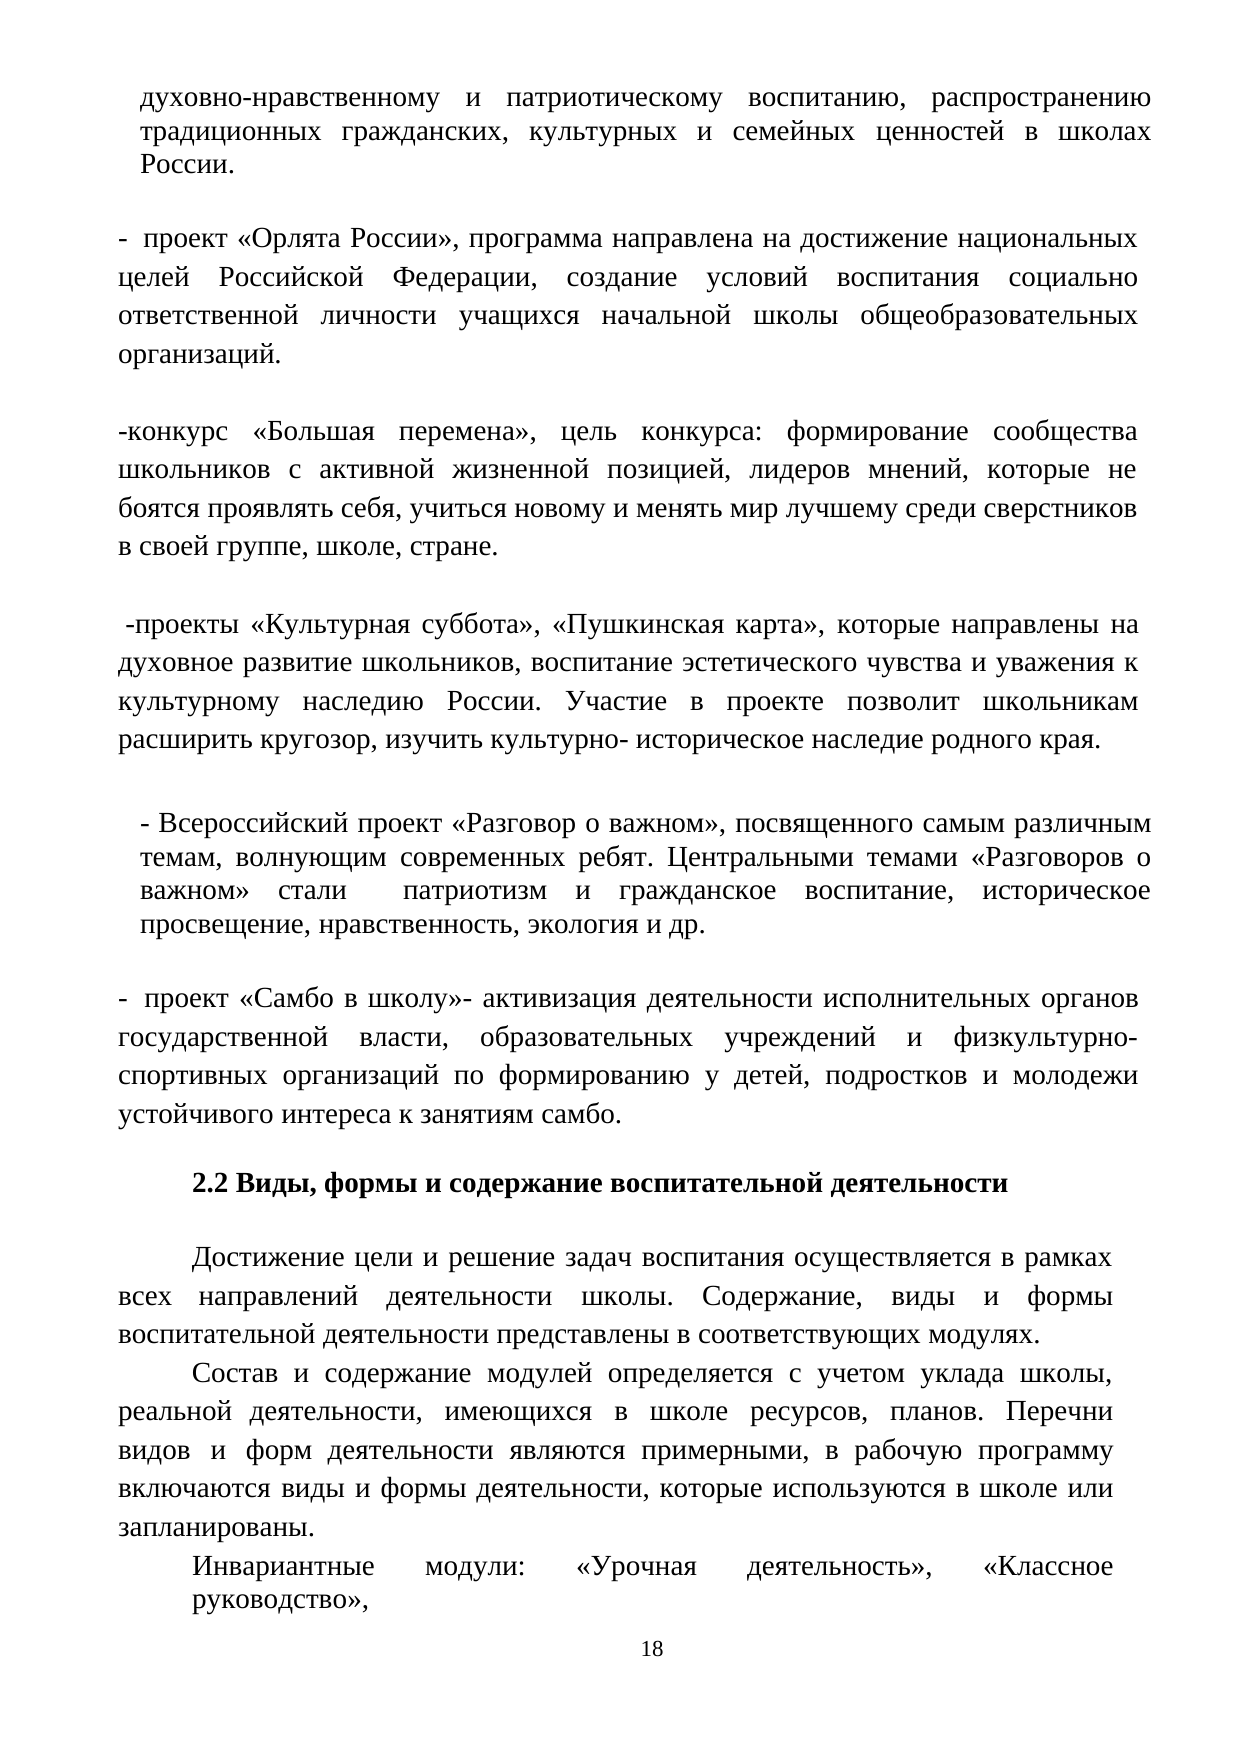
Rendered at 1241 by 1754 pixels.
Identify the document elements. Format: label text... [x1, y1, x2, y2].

list проект «Самбо в школу»- активизация деятельности исполнительных органов государственной власти, образовательных учреждений и физкультурно-спортивных организаций по формированию у детей, подростков и молодежи устойчивого интереса к занятиям самбо. [118, 980, 1139, 1129]
text - Всероссийский проект «Разговор о важном», посвященного самым различным темам, волнующим современных ребят. Центральными темами «Разговоров о важном» стали патриотизм и гражданское воспитание, историческое просвещение, нравственность, экология и др. [140, 805, 1151, 939]
list проект «Орлята России», программа направлена на достижение национальных целей Российской Федерации, создание условий воспитания социально ответственной личности учащихся начальной школы общеобразовательных организаций. [118, 220, 1138, 369]
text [140, 79, 1151, 180]
text 2.2 Виды, формы и содержание воспитательной деятельности [192, 1165, 1151, 1199]
text -проекты «Культурная суббота», «Пушкинская карта», которые направлены на духовное развитие школьников, воспитание эстетического чувства и уважения к культурному наследию России. Участие в проекте позволит школьникам расширить кругозор, изучить культурно- историческое наследие родного края. [118, 606, 1139, 755]
text Достижение цели и решение задач воспитания осуществляется в рамках всех направлений деятельности школы. Содержание, виды и формы воспитательной деятельности представлены в соответствующих модулях. [118, 1239, 1113, 1350]
text Инвариантные модули: «Урочная деятельность», «Классное руководство», [192, 1548, 1113, 1615]
text -конкурс «Большая перемена», цель конкурса: формирование сообщества школьников с активной жизненной позицией, лидеров мнений, которые не боятся проявлять себя, учиться новому и менять мир лучшему среди сверстников в своей группе, школе, стране. [118, 413, 1138, 562]
text Состав и содержание модулей определяется с учетом уклада школы, реальной деятельности, имеющихся в школе ресурсов, планов. Перечни видов и форм деятельности являются примерными, в рабочую программу включаются виды и формы деятельности, которые используются в школе или запланированы. [118, 1355, 1113, 1542]
